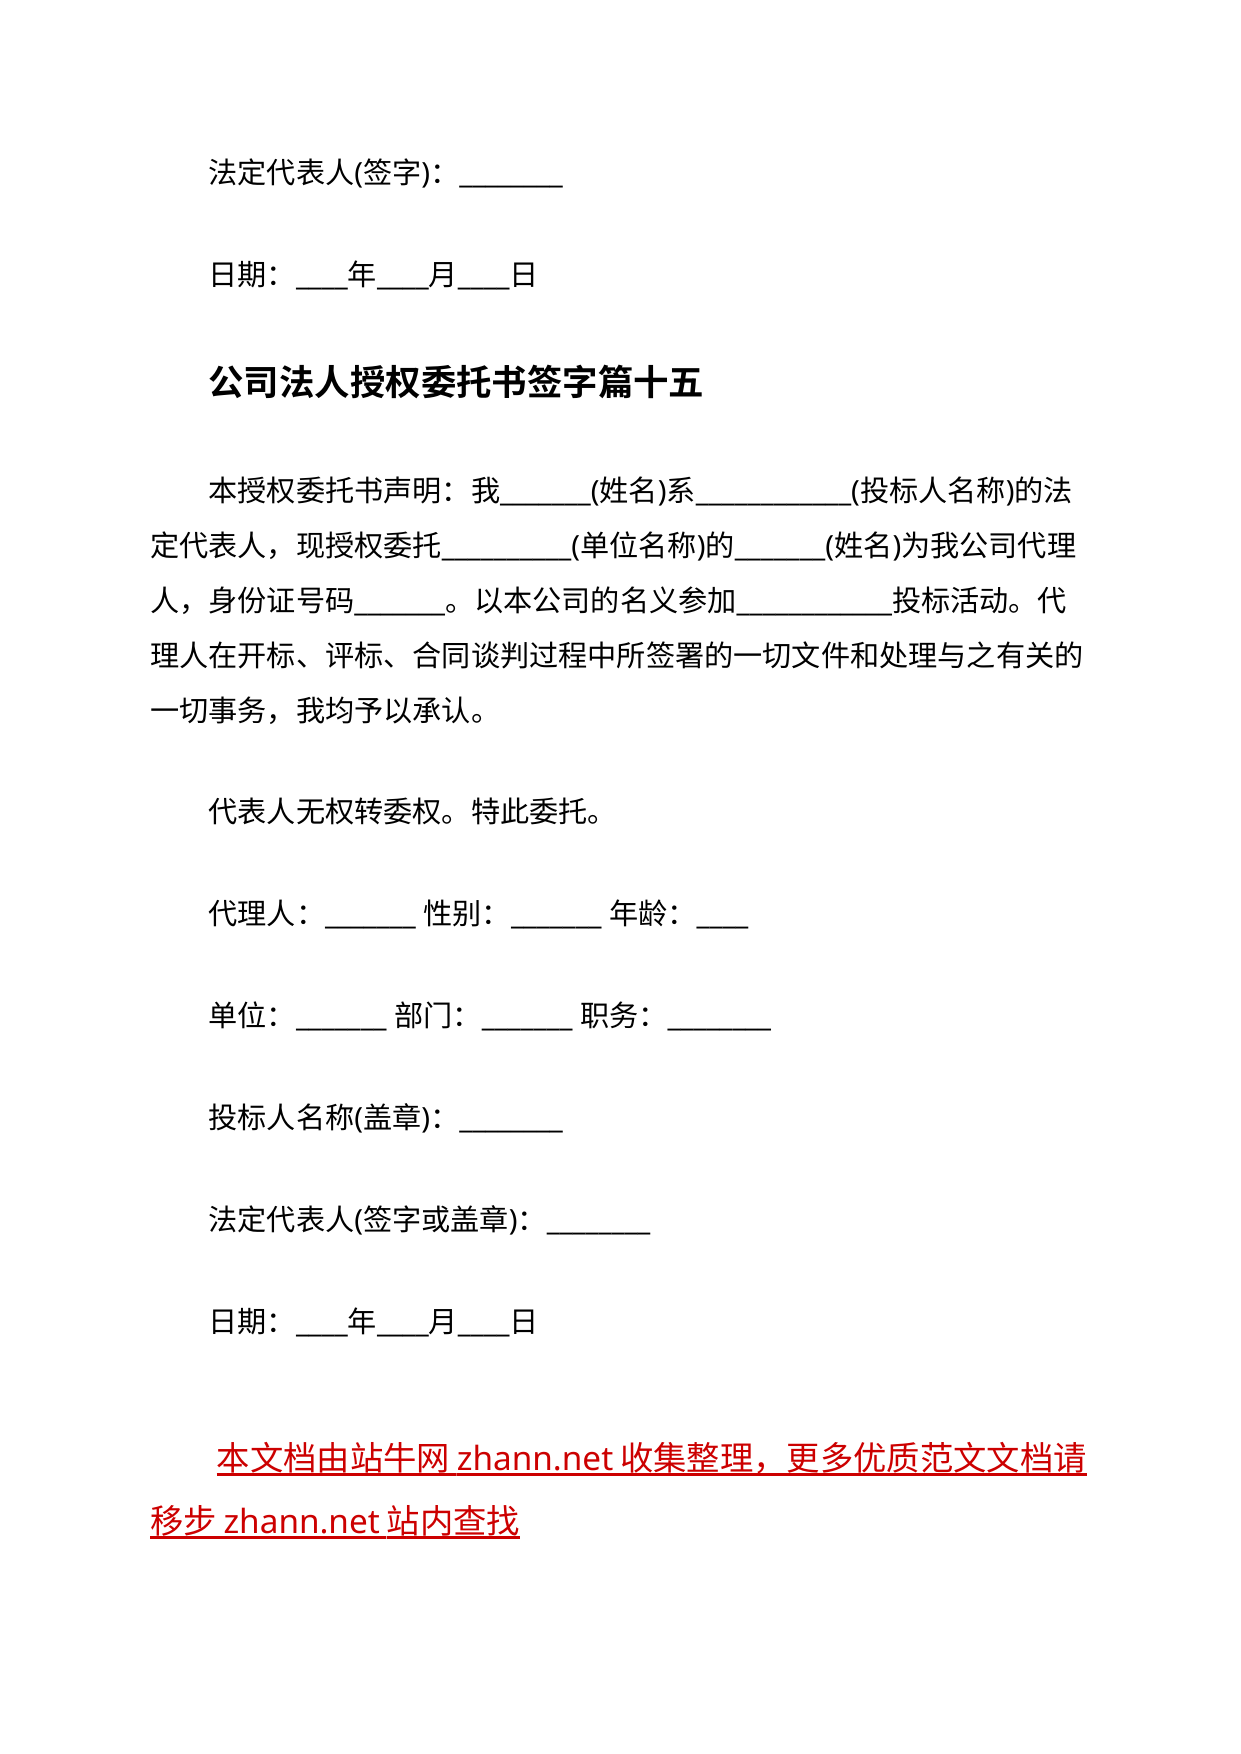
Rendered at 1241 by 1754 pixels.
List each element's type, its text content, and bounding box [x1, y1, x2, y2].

text 投标人名称(盖章)：________ [150, 1095, 1090, 1137]
text 日期：____年____月____日 [150, 252, 1090, 294]
text 代表人无权转委权。特此委托。 [150, 789, 1090, 831]
text 法定代表人(签字或盖章)：________ [150, 1197, 1090, 1239]
text 代理人：_______ 性别：_______ 年龄：____ [150, 891, 1090, 933]
text 本授权委托书声明：我_______(姓名)系____________(投标人名称)的法定代表人，现授权委托__________(单位名称)的_______(姓名)为我公司代理人，身份证号码_______。以本公司的名义参加____________投标活动。代理人在开标、评标、合同谈判过程中所签署的一切文件和处理与之有关的一切事务，我均予以承认。 [150, 467, 1090, 729]
text 本文档由站牛网zhann.net收集整理，更多优质范文文档请移步zhann.net站内查找 [150, 1432, 1090, 1543]
text 单位：_______ 部门：_______ 职务：________ [150, 993, 1090, 1035]
text 公司法人授权委托书签字篇十五 [150, 354, 1090, 405]
text 法定代表人(签字)：________ [150, 150, 1090, 192]
text 日期：____年____月____日 [150, 1299, 1090, 1341]
